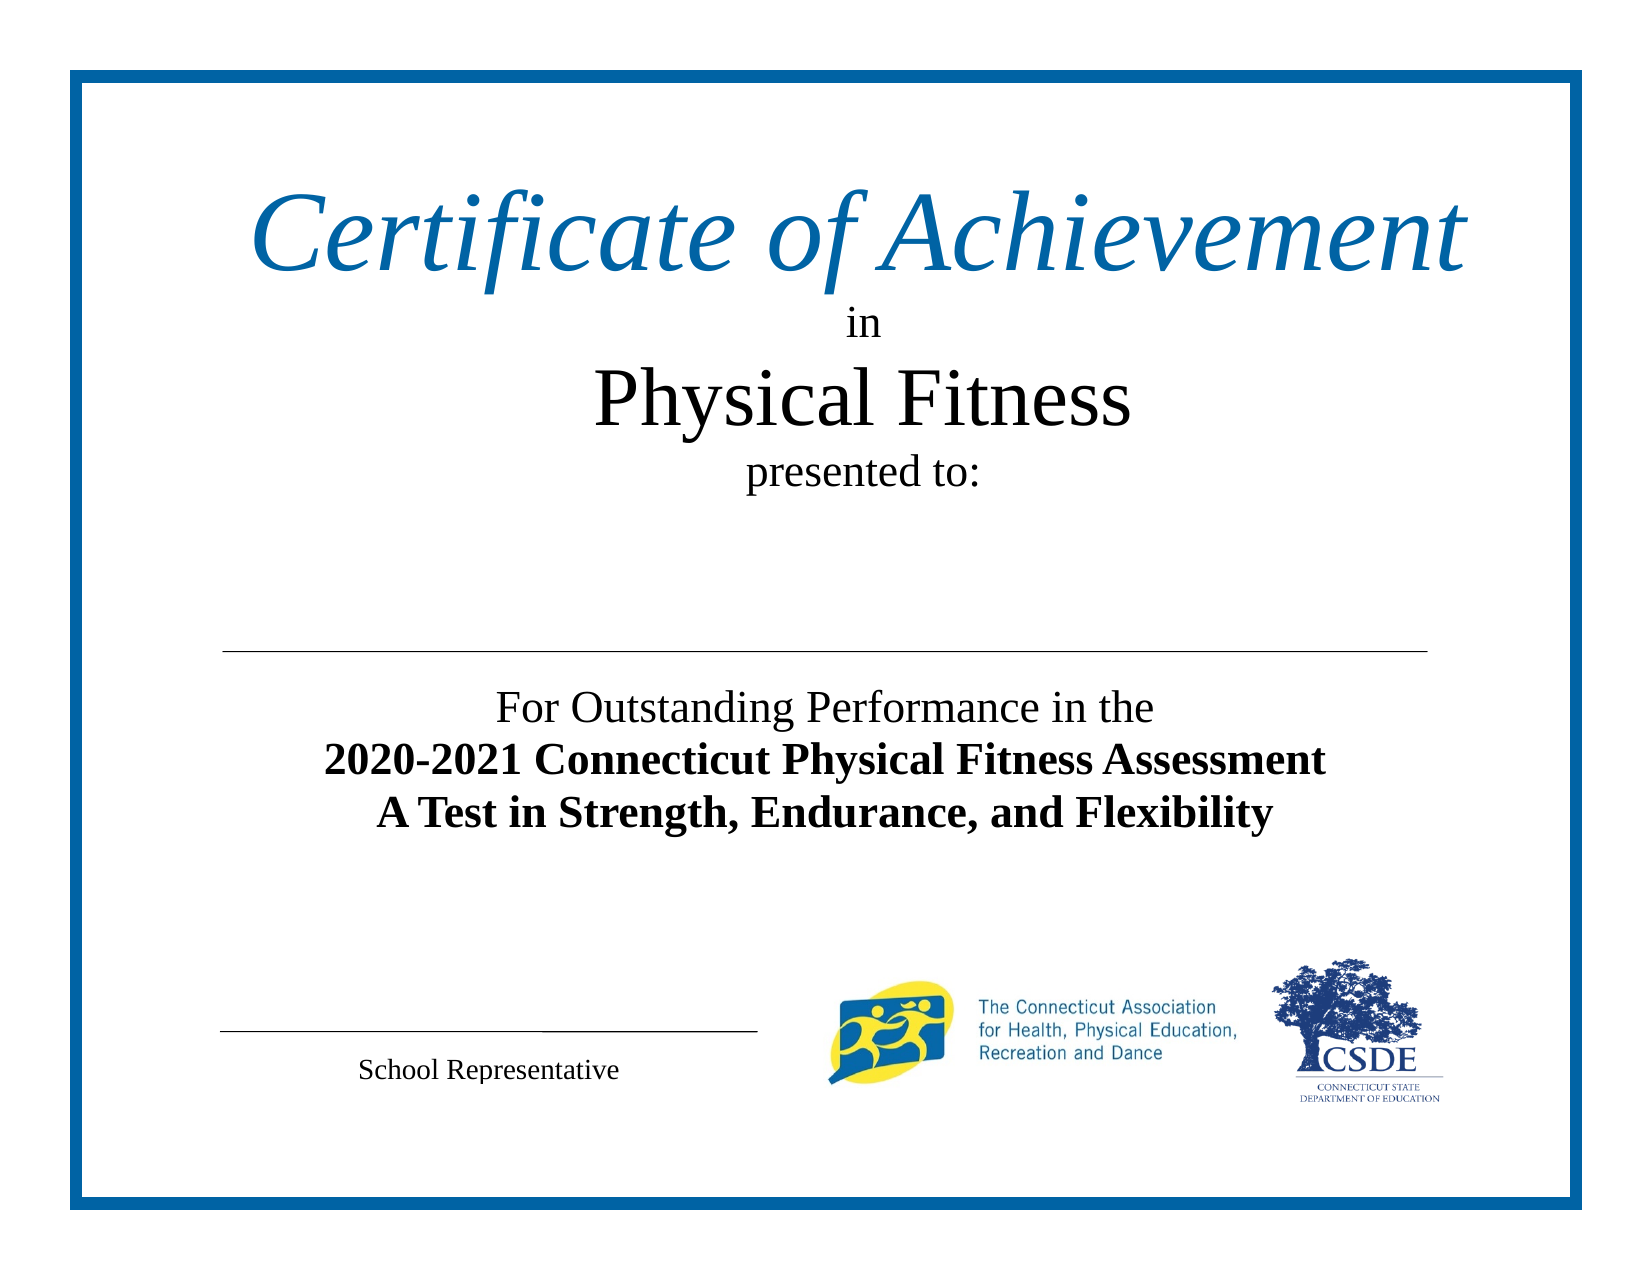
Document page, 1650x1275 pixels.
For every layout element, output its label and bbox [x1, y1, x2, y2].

picture [801, 956, 1259, 1104]
picture [1271, 958, 1444, 1102]
